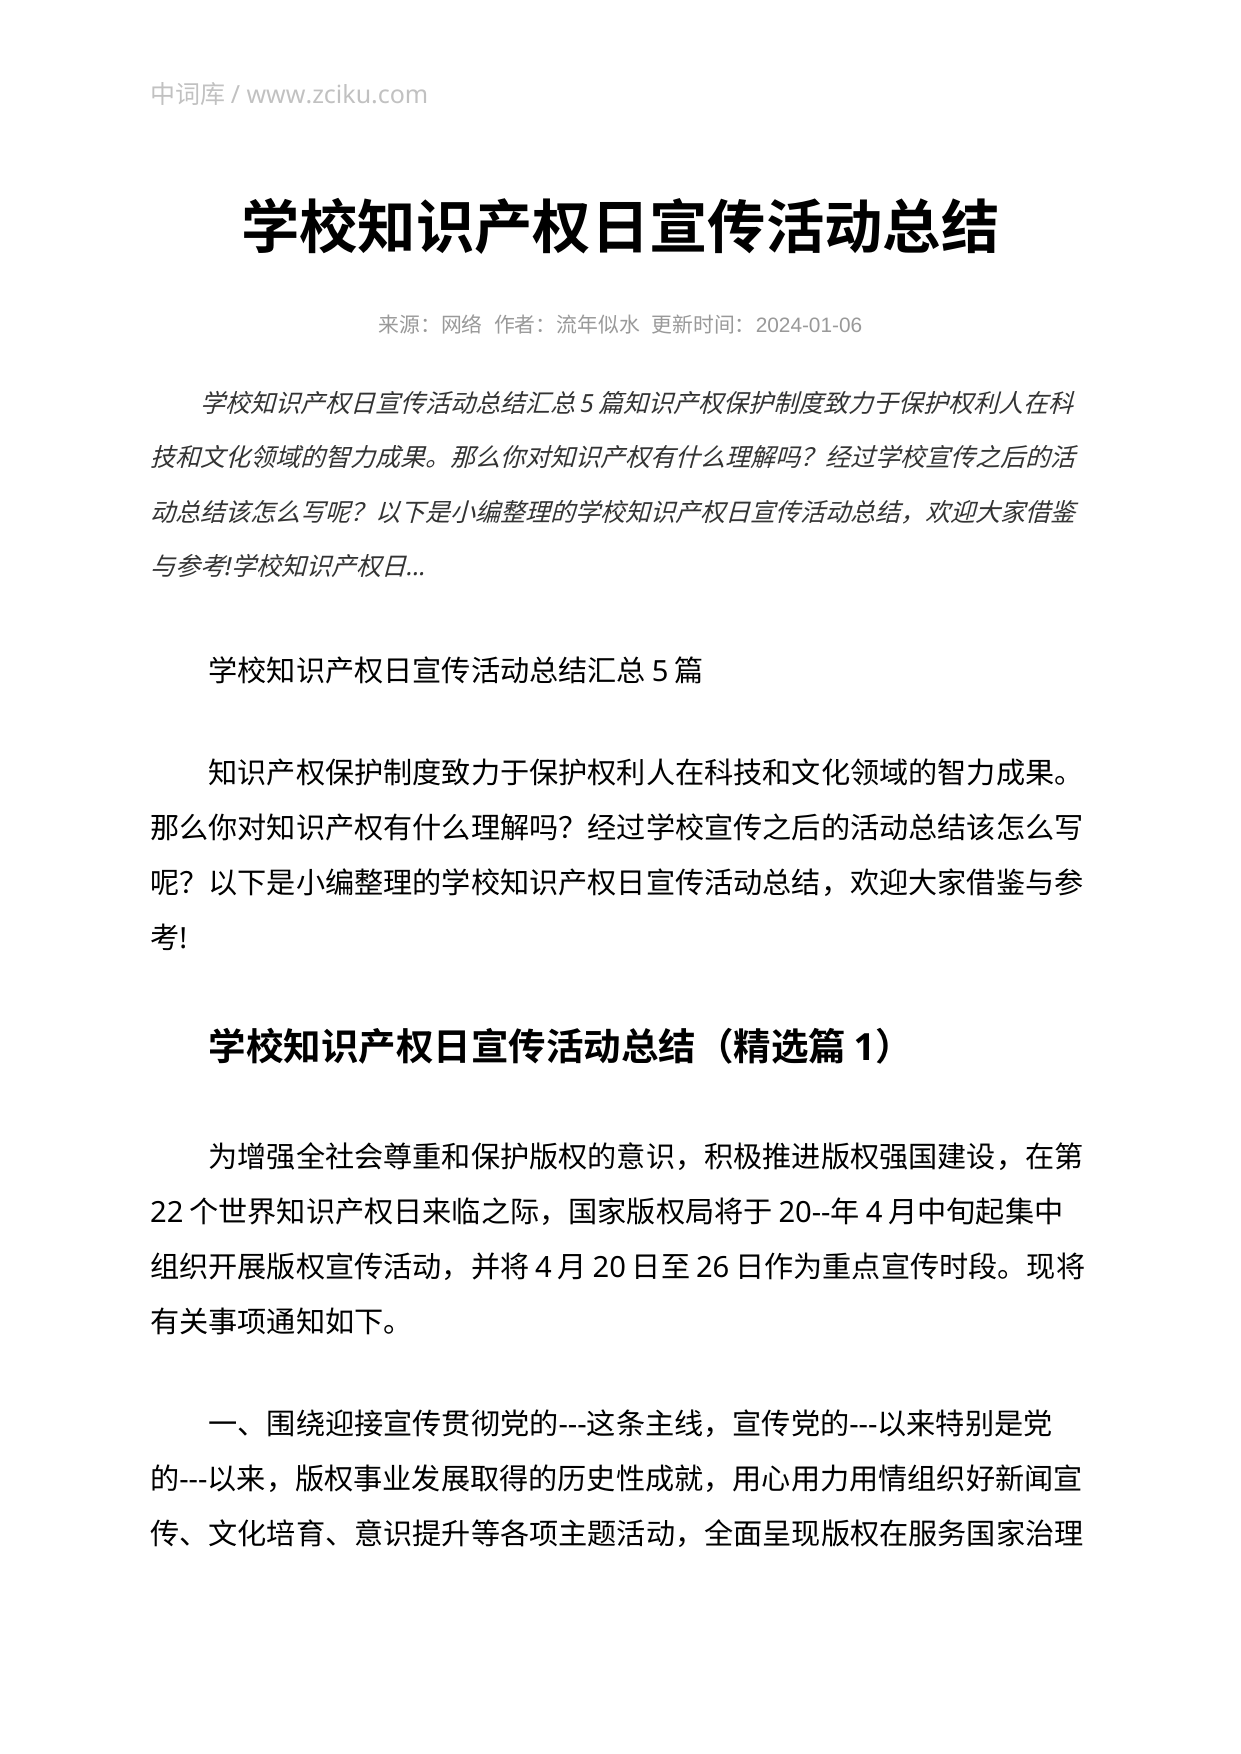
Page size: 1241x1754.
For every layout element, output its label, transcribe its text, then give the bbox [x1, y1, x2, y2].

text 为增强全社会尊重和保护版权的意识，积极推进版权强国建设，在第22个世界知识产权日来临之际，国家版权局将于20--年4月中旬起集中组织开展版权宣传活动，并将4月20日至26日作为重点宣传时段。现将有关事项通知如下。 [150, 1134, 1090, 1341]
text 来源：网络 作者：流年似水 更新时间：2024-01-06 [150, 313, 1090, 337]
text 学校知识产权日宣传活动总结（精选篇1） [150, 1016, 1090, 1071]
text 知识产权保护制度致力于保护权利人在科技和文化领域的智力成果。那么你对知识产权有什么理解吗？经过学校宣传之后的活动总结该怎么写呢？以下是小编整理的学校知识产权日宣传活动总结，欢迎大家借鉴与参考! [150, 750, 1090, 957]
text 学校知识产权日宣传活动总结汇总5篇知识产权保护制度致力于保护权利人在科技和文化领域的智力成果。那么你对知识产权有什么理解吗？经过学校宣传之后的活动总结该怎么写呢？以下是小编整理的学校知识产权日宣传活动总结，欢迎大家借鉴与参考!学校知识产权日... [150, 383, 1090, 583]
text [150, 1401, 1090, 1553]
subtitle 学校知识产权日宣传活动总结 [150, 181, 1090, 266]
text 学校知识产权日宣传活动总结汇总5篇 [150, 648, 1090, 690]
